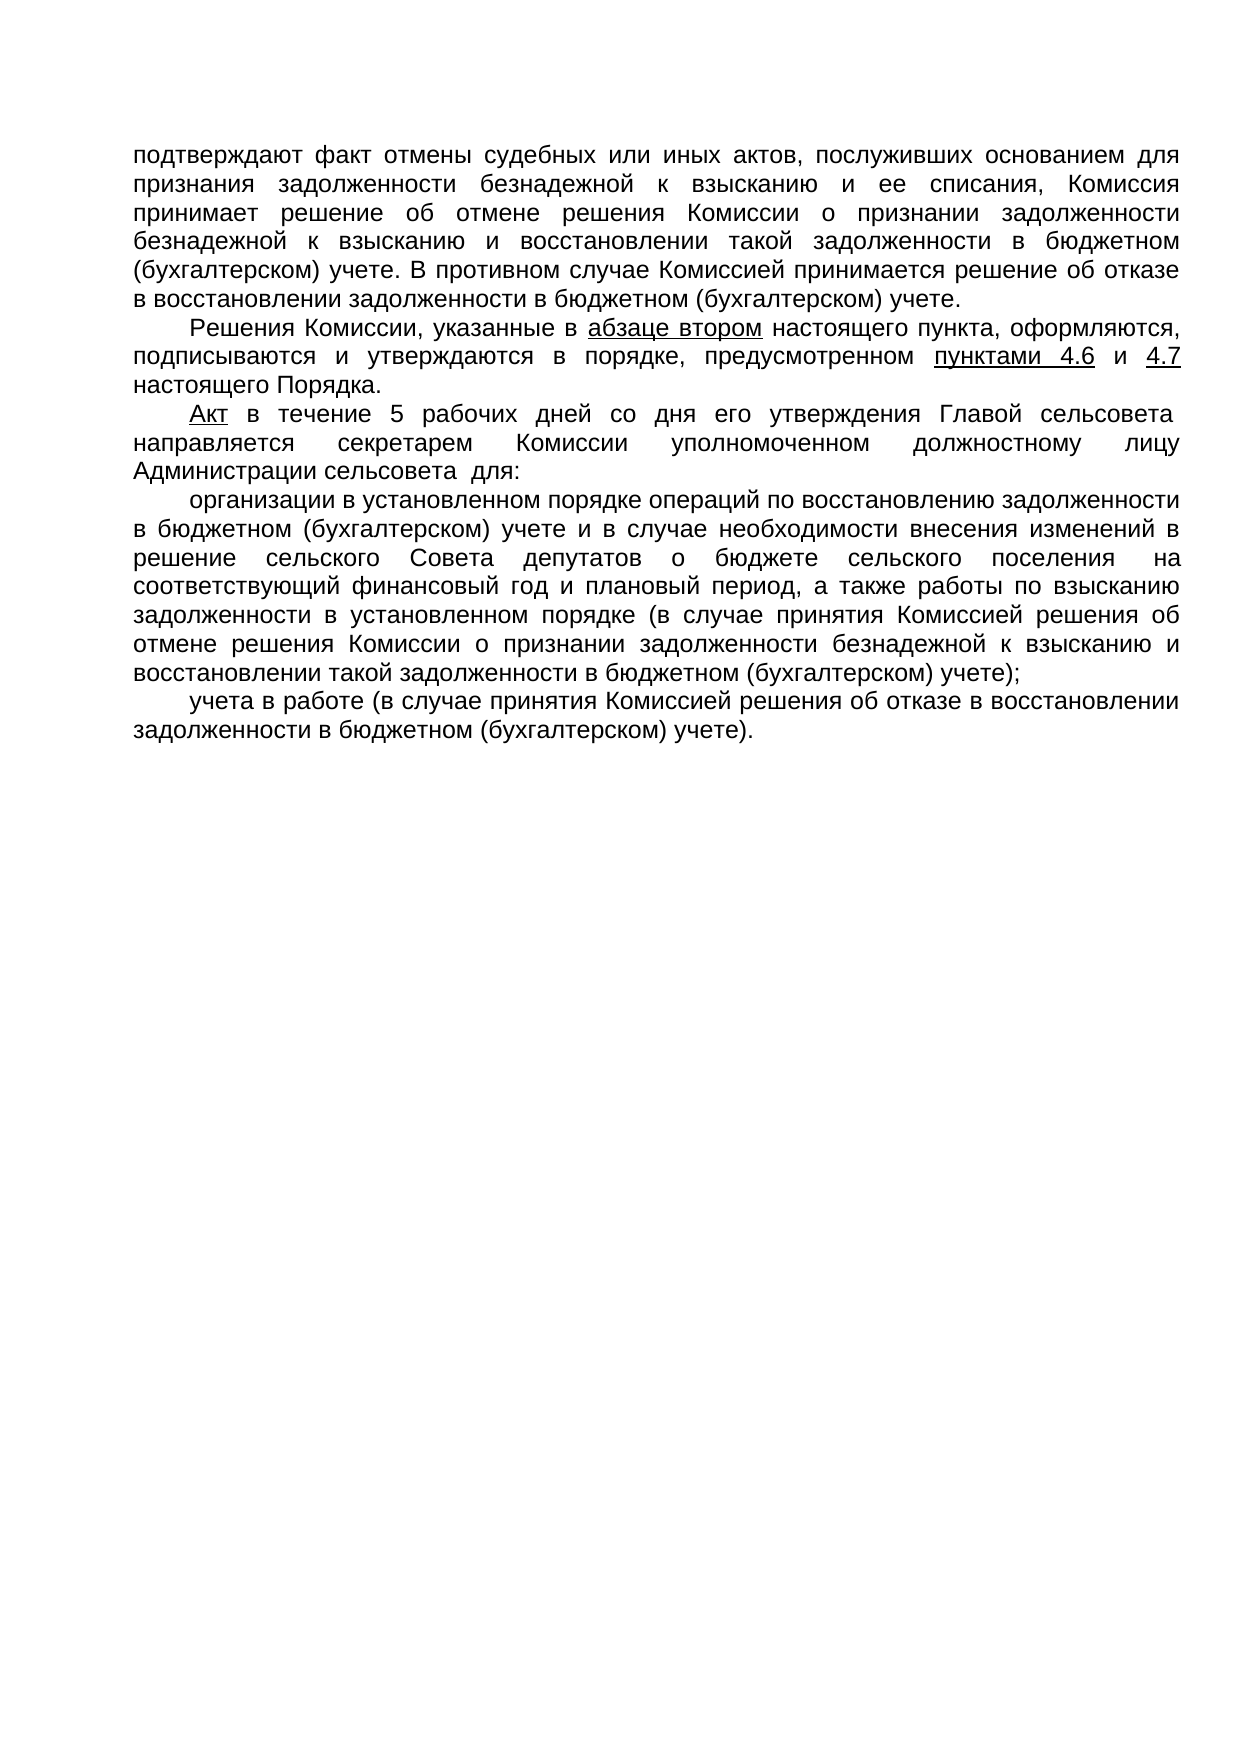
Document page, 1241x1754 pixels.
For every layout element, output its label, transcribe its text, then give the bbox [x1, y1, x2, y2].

text Акт в течение 5 рабочих дней со дня его утверждения Главой сельсовета направляется секретарем Комиссии уполномоченном должностному лицу Администрации сельсовета для: [133, 399, 1181, 485]
text Решения Комиссии, указанные в абзаце втором настоящего пункта, оформляются, подписываются и утверждаются в порядке, предусмотренном пунктами 4.6 и 4.7 настоящего Порядка. [133, 312, 1181, 399]
text организации в установленном порядке операций по восстановлению задолженности в бюджетном (бухгалтерском) учете и в случае необходимости внесения изменений в решение сельского Совета депутатов о бюджете сельского поселения на соответствующий финансовый год и плановый период, а также работы по взысканию задолженности в установленном порядке (в случае принятия Комиссией решения об отмене решения Комиссии о признании задолженности безнадежной к взысканию и восстановлении такой задолженности в бюджетном (бухгалтерском) учете); [133, 485, 1181, 686]
text учета в работе (в случае принятия Комиссией решения об отказе в восстановлении задолженности в бюджетном (бухгалтерском) учете). [133, 686, 1181, 744]
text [133, 140, 1181, 312]
